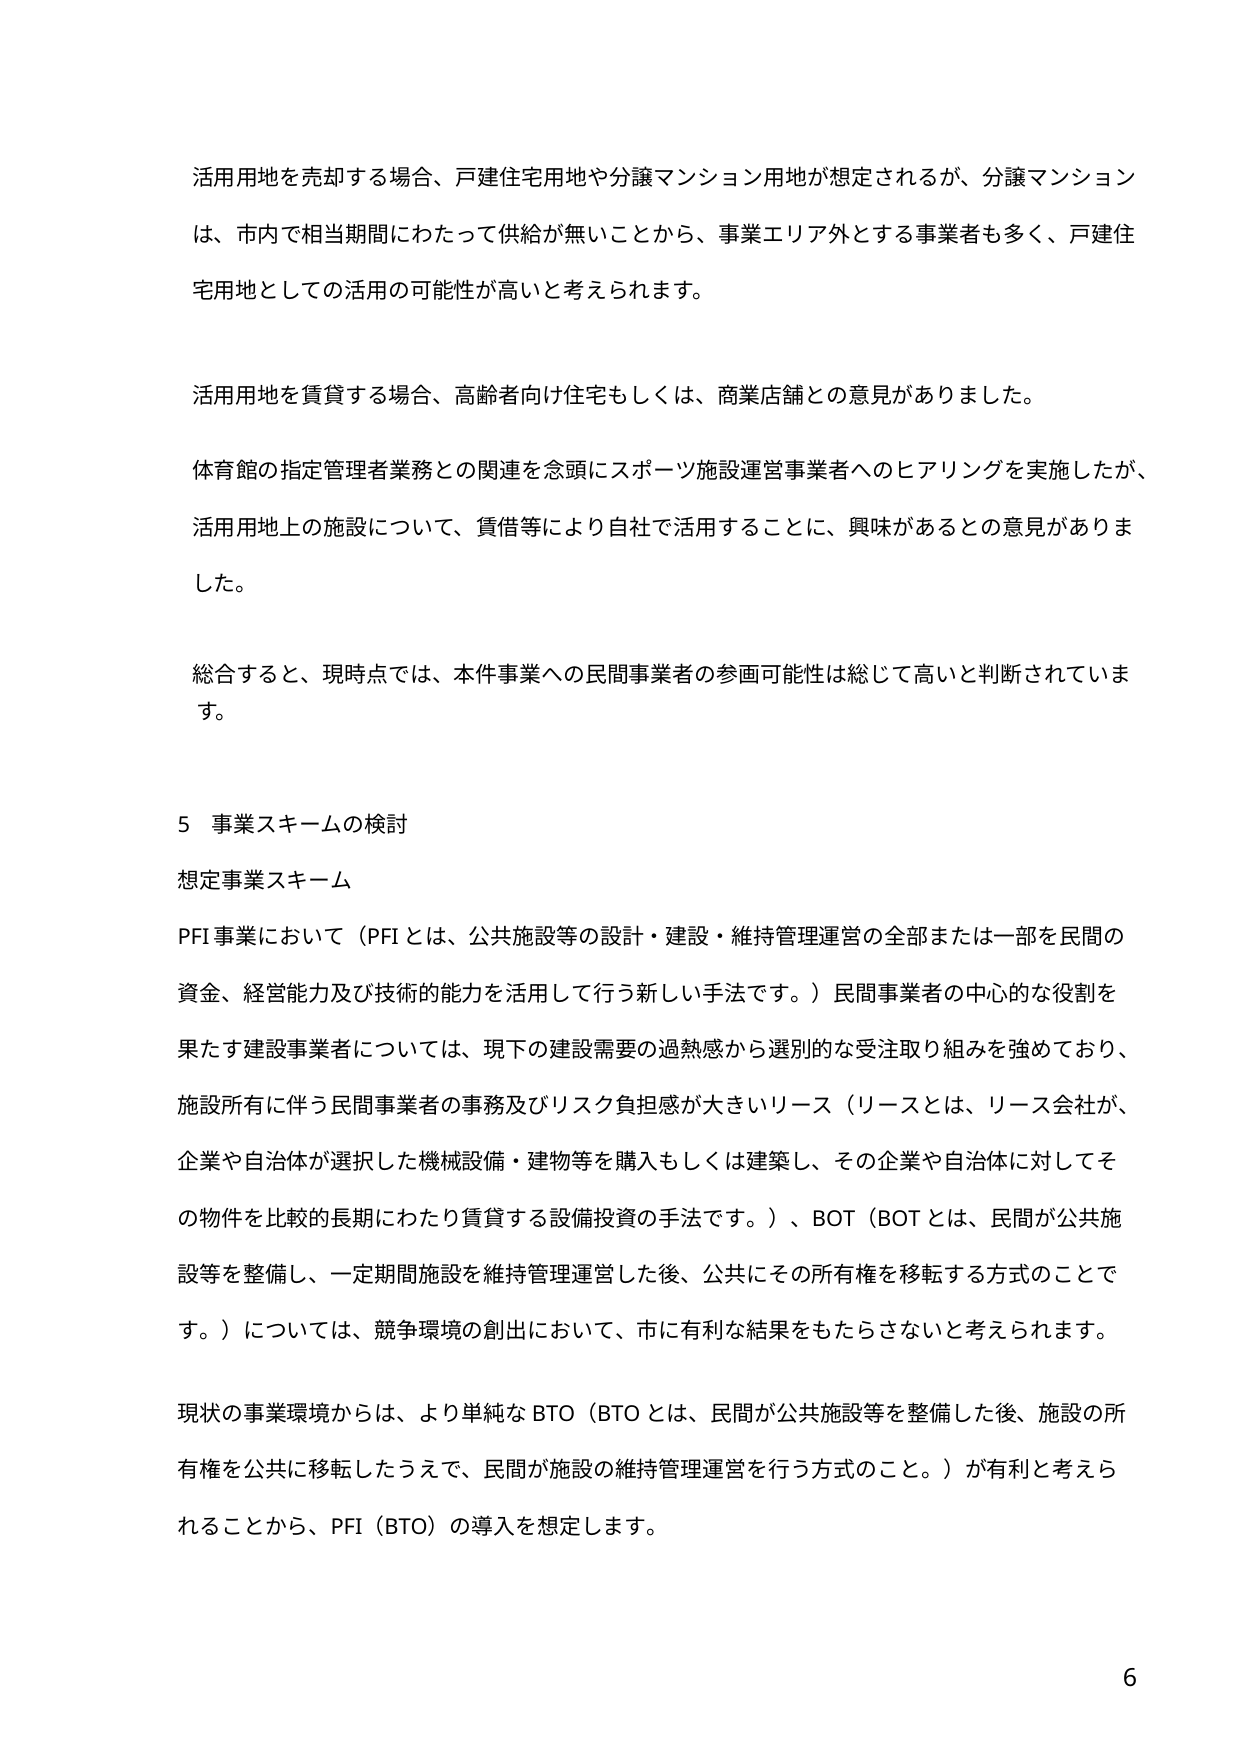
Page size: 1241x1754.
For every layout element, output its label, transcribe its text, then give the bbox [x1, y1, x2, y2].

text PFI事業において（PFIとは、公共施設等の設計・建設・維持管理運営の全部または一部を民間の資金、経営能力及び技術的能力を活用して行う新しい手法です。）民間事業者の中心的な役割を果たす建設事業者については、現下の建設需要の過熱感から選別的な受注取り組みを強めており、施設所有に伴う民間事業者の事務及びリスク負担感が大きいリース（リースとは、リース会社が、企業や自治体が選択した機械設備・建物等を購入もしくは建築し、その企業や自治体に対してその物件を比較的長期にわたり賃貸する設備投資の手法です。）、BOT（BOTとは、民間が公共施設等を整備し、一定期間施設を維持管理運営した後、公共にその所有権を移転する方式のことです。）については、競争環境の創出において、市に有利な結果をもたらさないと考えられます。 [177, 916, 1137, 1348]
text 総合すると、現時点では、本件事業への民間事業者の参画可能性は総じて高いと判断されています。 [192, 654, 1137, 729]
text 活用用地を売却する場合、戸建住宅用地や分譲マンション用地が想定されるが、分譲マンションは、市内で相当期間にわたって供給が無いことから、事業エリア外とする事業者も多く、戸建住宅用地としての活用の可能性が高いと考えられます。 [192, 157, 1137, 307]
text 体育館の指定管理者業務との関連を念頭にスポーツ施設運営事業者へのヒアリングを実施したが、活用用地上の施設について、賃借等により自社で活用することに、興味があるとの意見がありました。 [192, 451, 1137, 601]
text 想定事業スキーム [177, 860, 1137, 898]
text 5 事業スキームの検討 [177, 804, 1137, 841]
text 現状の事業環境からは、より単純なBTO（BTOとは、民間が公共施設等を整備した後、施設の所有権を公共に移転したうえで、民間が施設の維持管理運営を行う方式のこと。）が有利と考えられることから、PFI（BTO）の導入を想定します。 [177, 1393, 1137, 1543]
text 活用用地を賃貸する場合、高齢者向け住宅もしくは、商業店舗との意見がありました。 [192, 376, 1137, 413]
